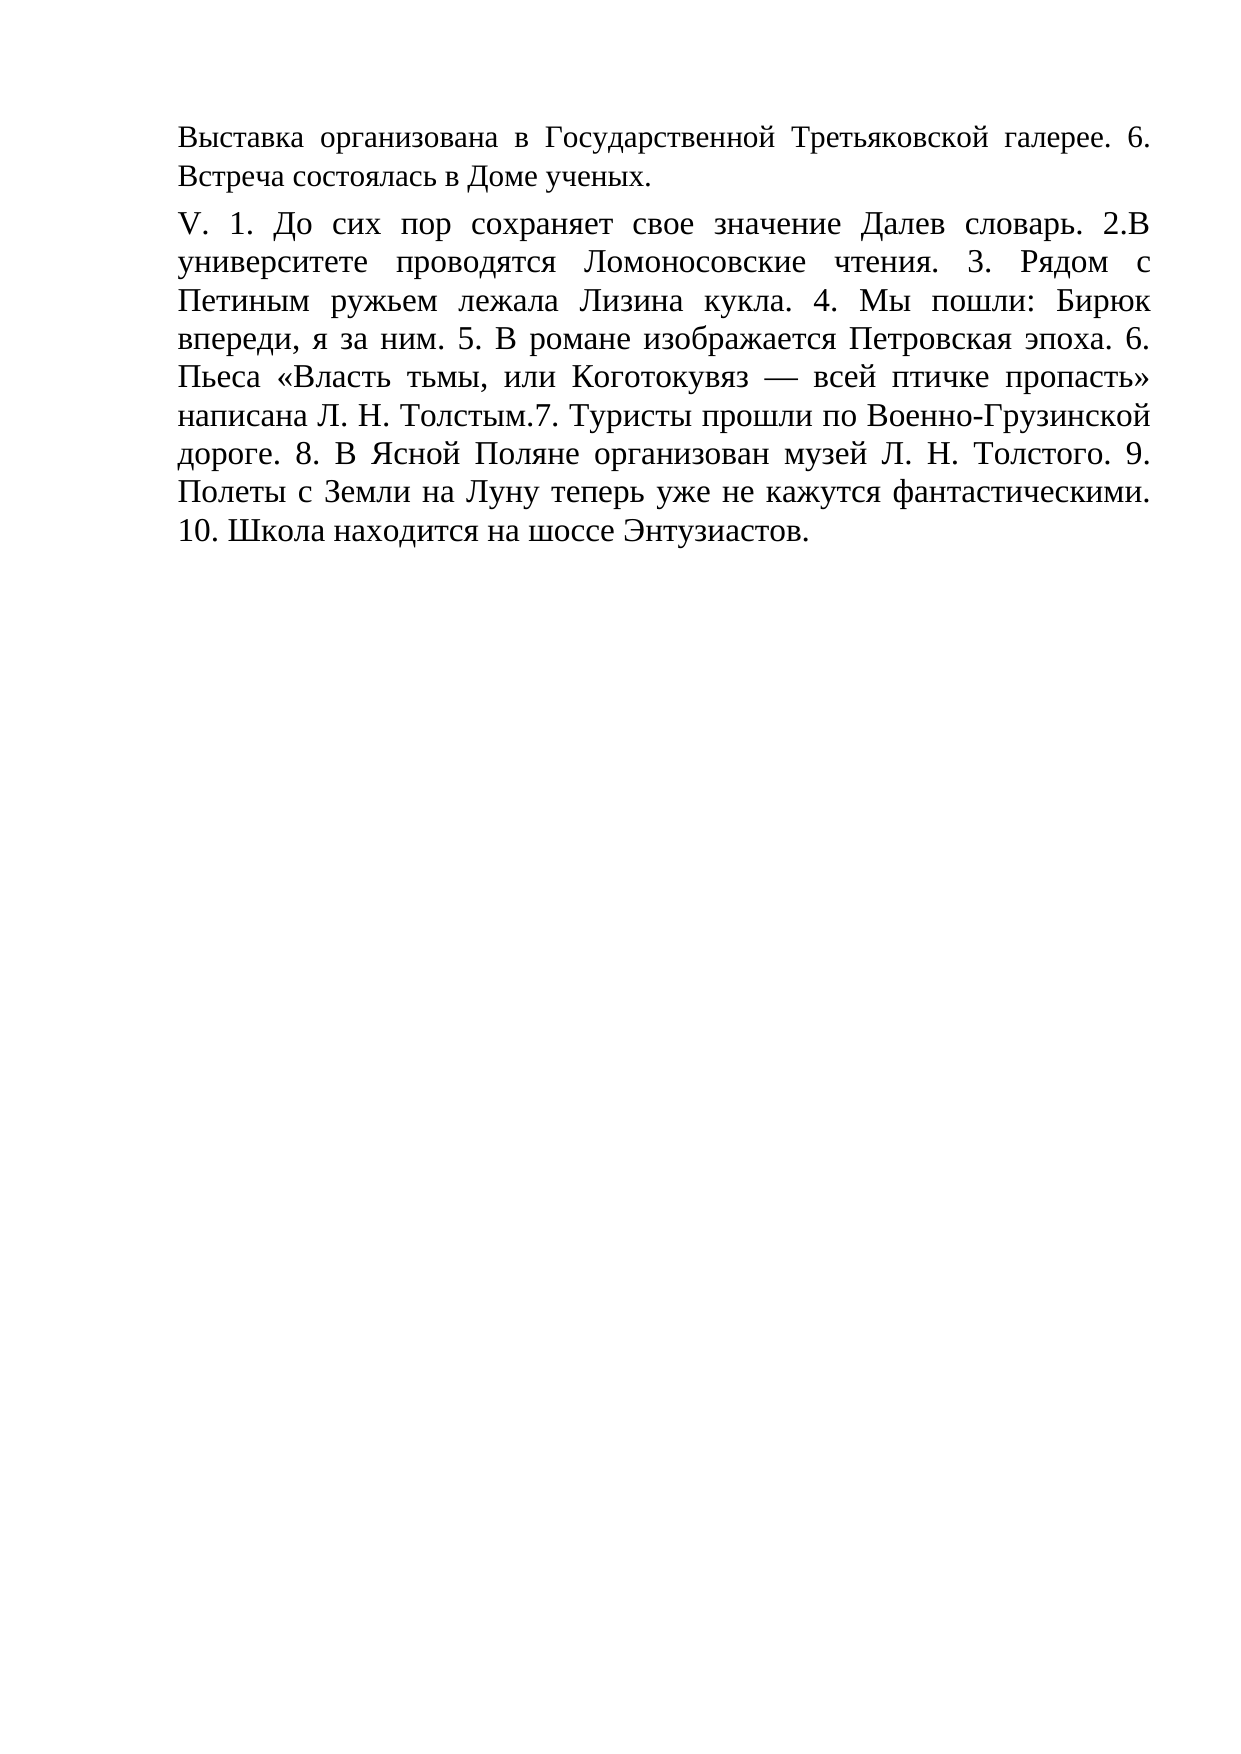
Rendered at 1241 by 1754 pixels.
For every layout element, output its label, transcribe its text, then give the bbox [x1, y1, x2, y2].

text V. 1. До сих пор сохраняет свое значение Далев словарь. 2.В университете проводятся Ломоносовские чтения. 3. Рядом с Петиным ружьем лежала Лизина кукла. 4. Мы пошли: Бирюк впереди, я за ним. 5. В романе изображается Петровская эпоха. 6. Пьеса «Власть тьмы, или Коготокувяз — всей птичке пропасть» написана Л. Н. Толстым.7. Туристы прошли по Военно-Грузинской дороге. 8. В Ясной Поляне организован музей Л. Н. Толстого. 9. Полеты с Земли на Луну теперь уже не кажутся фантастическими. 10. Школа находится на шоссе Энтузиастов. [177, 203, 1152, 548]
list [177, 118, 1152, 193]
